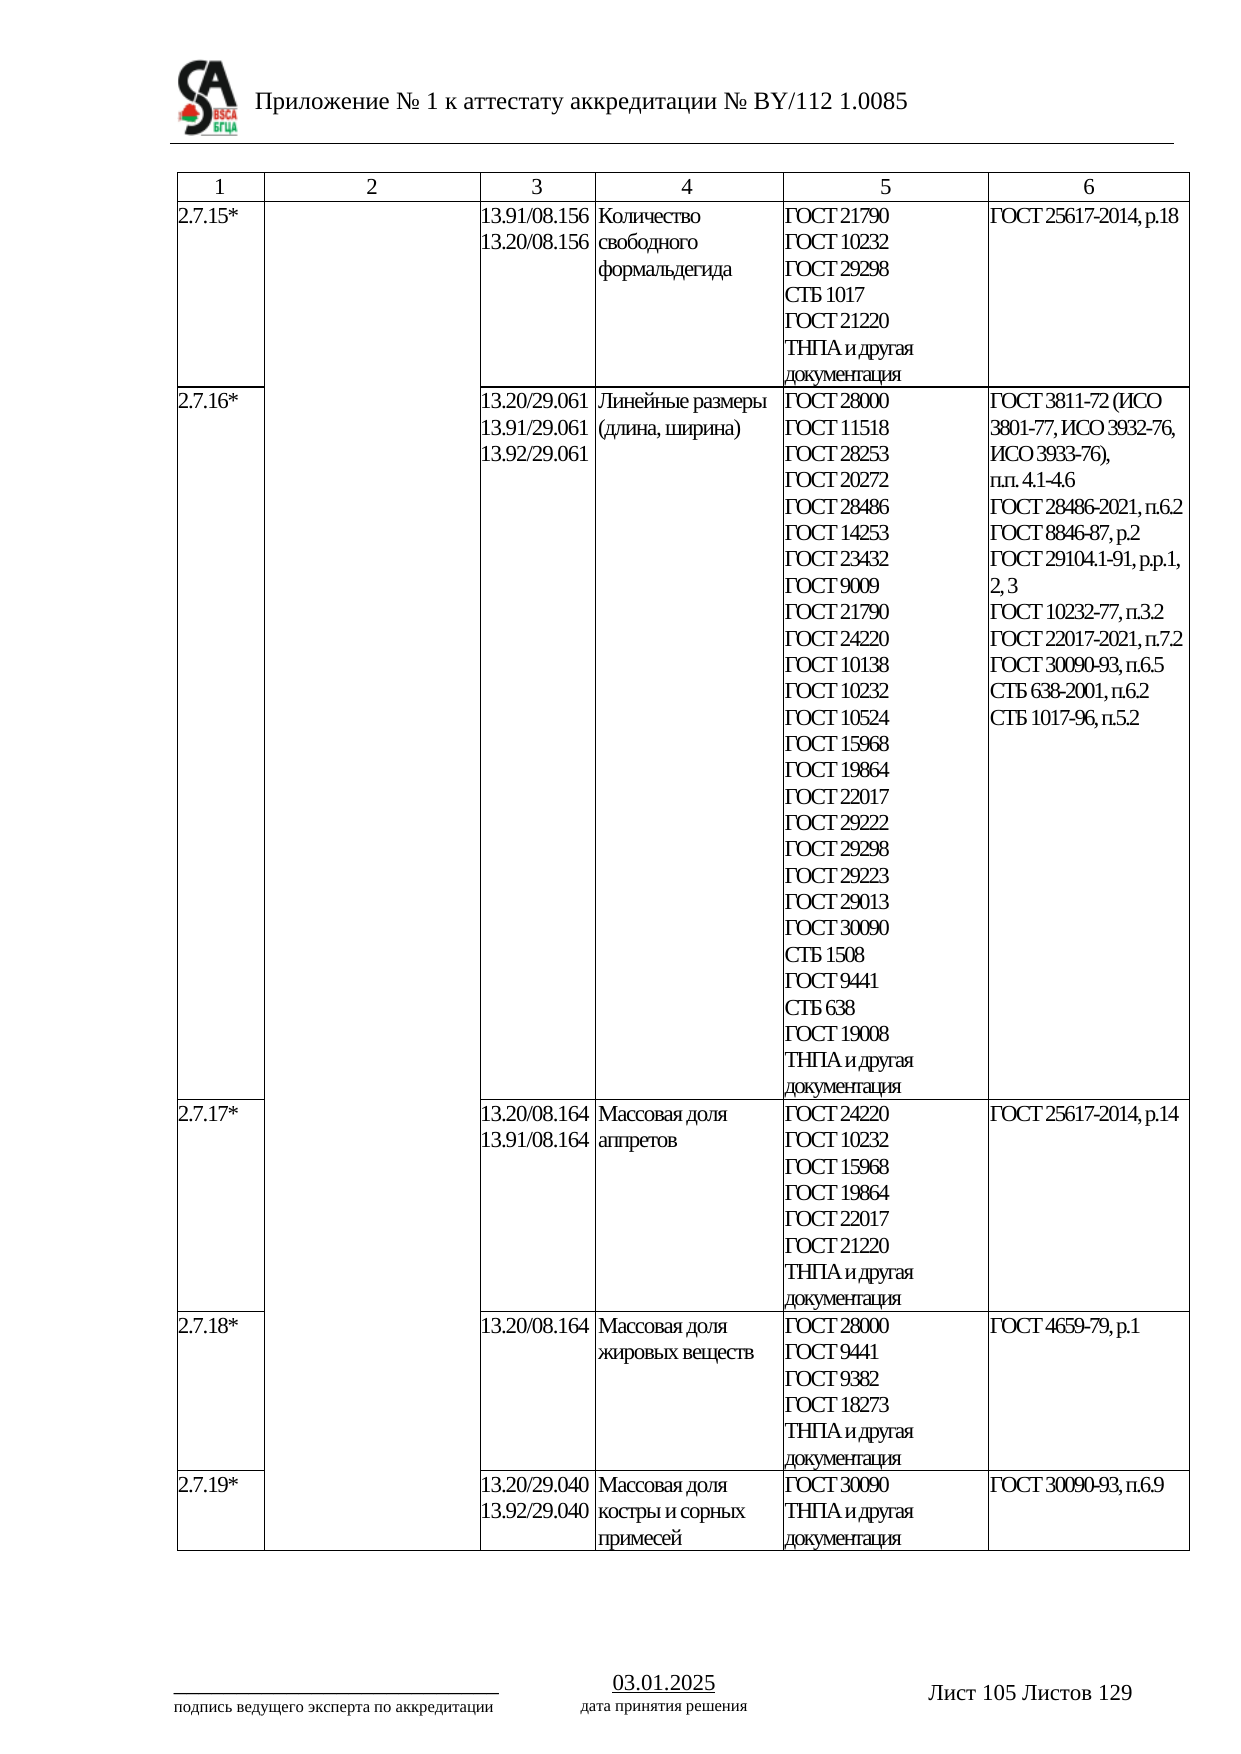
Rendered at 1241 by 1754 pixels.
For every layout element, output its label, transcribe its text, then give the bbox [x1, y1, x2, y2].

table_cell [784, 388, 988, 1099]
table_header 6 [989, 173, 1189, 201]
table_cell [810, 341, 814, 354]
table_header 4 [596, 173, 783, 201]
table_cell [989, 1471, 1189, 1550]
table_header 5 [784, 173, 988, 201]
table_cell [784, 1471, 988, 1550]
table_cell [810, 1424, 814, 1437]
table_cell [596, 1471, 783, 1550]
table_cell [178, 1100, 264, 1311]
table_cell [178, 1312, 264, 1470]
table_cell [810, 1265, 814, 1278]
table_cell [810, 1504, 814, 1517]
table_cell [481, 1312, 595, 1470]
picture [177, 59, 239, 136]
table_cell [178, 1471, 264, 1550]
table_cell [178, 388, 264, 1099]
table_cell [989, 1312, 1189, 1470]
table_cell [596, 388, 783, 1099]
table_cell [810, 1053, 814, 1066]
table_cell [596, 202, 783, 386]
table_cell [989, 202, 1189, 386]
table_header 1 [178, 173, 264, 201]
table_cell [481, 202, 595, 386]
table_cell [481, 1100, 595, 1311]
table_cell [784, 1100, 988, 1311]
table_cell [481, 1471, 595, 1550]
table_header 2 [265, 173, 480, 201]
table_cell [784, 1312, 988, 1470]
table_header 3 [481, 173, 595, 201]
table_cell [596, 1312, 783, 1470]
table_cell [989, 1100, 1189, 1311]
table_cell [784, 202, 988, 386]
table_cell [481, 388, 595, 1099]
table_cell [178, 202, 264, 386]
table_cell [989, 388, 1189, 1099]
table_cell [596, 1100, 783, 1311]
